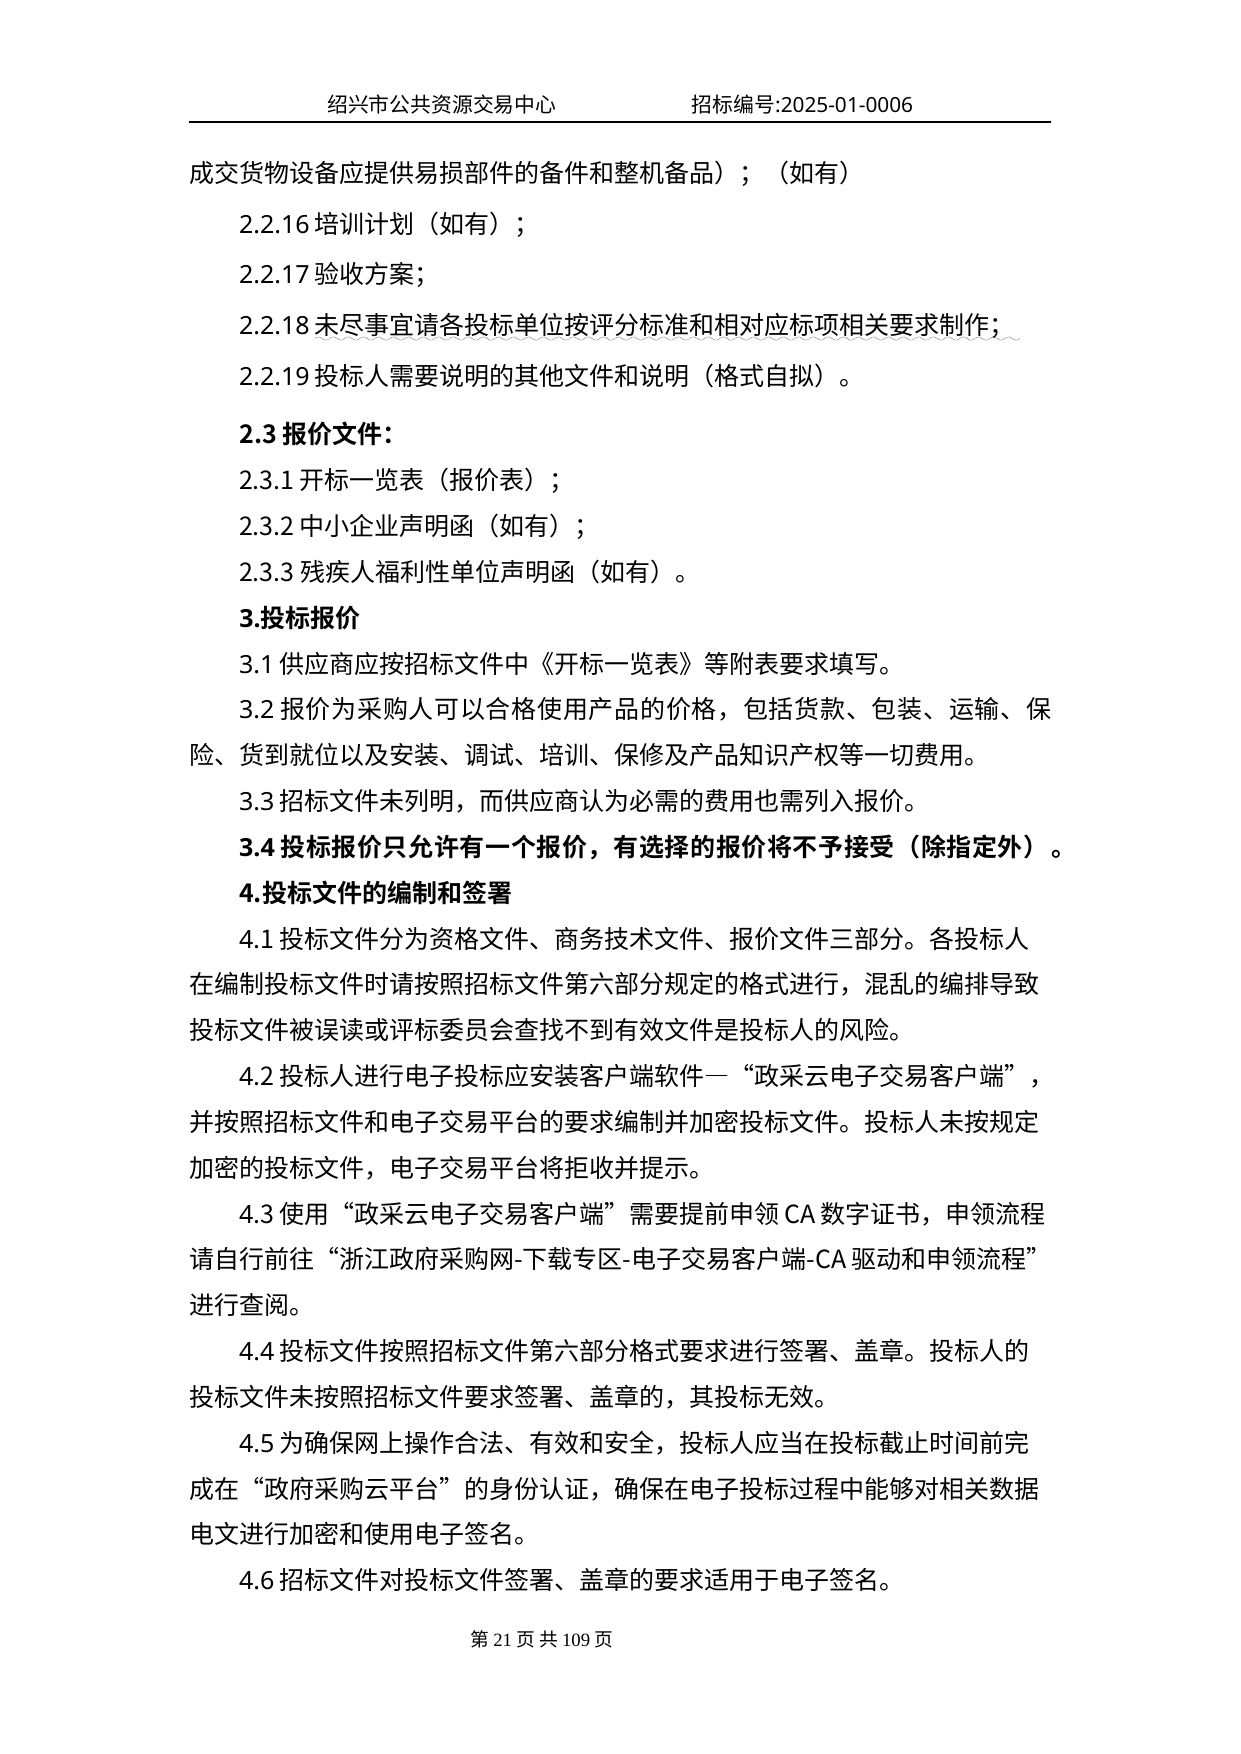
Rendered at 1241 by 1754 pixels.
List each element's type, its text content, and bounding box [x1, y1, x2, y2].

text 4.3使用“政采云电子交易客户端”需要提前申领CA数字证书，申领流程请自行前往“浙江政府采购网-下载专区-电子交易客户端-CA驱动和申领流程”进行查阅。 [189, 1186, 1051, 1324]
text 4.2投标人进行电子投标应安装客户端软件—“政采云电子交易客户端”，并按照招标文件和电子交易平台的要求编制并加密投标文件。投标人未按规定加密的投标文件，电子交易平台将拒收并提示。 [189, 1049, 1051, 1186]
text 4.4投标文件按照招标文件第六部分格式要求进行签署、盖章。投标人的投标文件未按照招标文件要求签署、盖章的，其投标无效。 [189, 1324, 1051, 1416]
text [189, 153, 1051, 190]
text 4.5为确保网上操作合法、有效和安全，投标人应当在投标截止时间前完成在“政府采购云平台”的身份认证，确保在电子投标过程中能够对相关数据电文进行加密和使用电子签名。 [189, 1416, 1051, 1553]
text 3.3招标文件未列明，而供应商认为必需的费用也需列入报价。 [189, 774, 1051, 820]
text 2.2.17验收方案； [189, 255, 1051, 291]
text 2.3报价文件： [189, 407, 1051, 453]
text 4.1投标文件分为资格文件、商务技术文件、报价文件三部分。各投标人在编制投标文件时请按照招标文件第六部分规定的格式进行，混乱的编排导致投标文件被误读或评标委员会查找不到有效文件是投标人的风险。 [189, 911, 1051, 1049]
text 3.2报价为采购人可以合格使用产品的价格，包括货款、包装、运输、保险、货到就位以及安装、调试、培训、保修及产品知识产权等一切费用。 [189, 682, 1051, 774]
text 2.2.19投标人需要说明的其他文件和说明（格式自拟）。 [189, 356, 1051, 393]
text 2.3.2中小企业声明函（如有）； [189, 499, 1051, 545]
text 2.2.18未尽事宜请各投标单位按评分标准和相对应标项相关要求制作； [189, 306, 1051, 342]
text 3.4投标报价只允许有一个报价，有选择的报价将不予接受（除指定外）。4.投标文件的编制和签署 [239, 820, 1051, 911]
text 4.6招标文件对投标文件签署、盖章的要求适用于电子签名。 [189, 1553, 1051, 1599]
text 2.3.3 残疾人福利性单位声明函（如有）。 [189, 545, 1051, 591]
text 2.2.16培训计划（如有）； [189, 204, 1051, 241]
text 2.3.1开标一览表（报价表）； [189, 453, 1051, 499]
text 3.1供应商应按招标文件中《开标一览表》等附表要求填写。 [189, 636, 1051, 682]
text 3.投标报价 [189, 591, 1051, 636]
